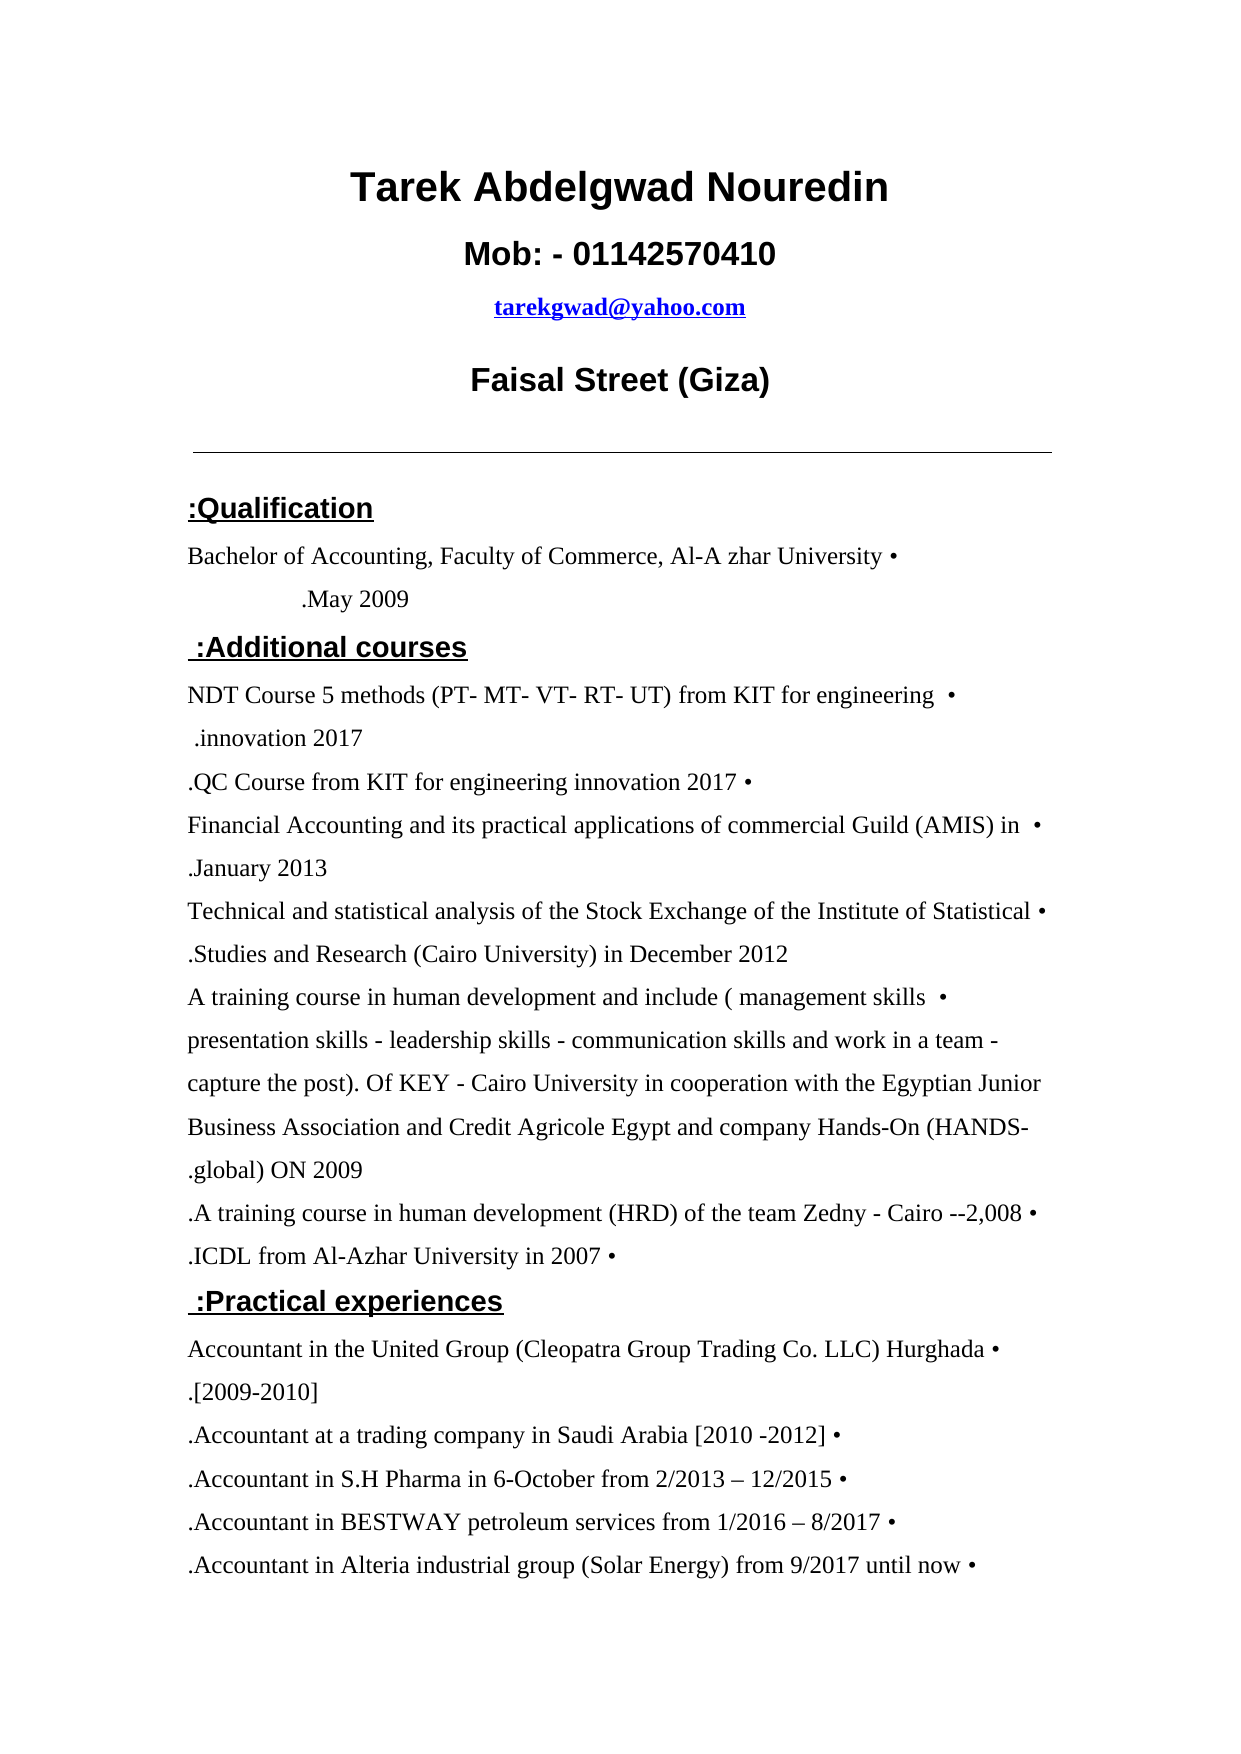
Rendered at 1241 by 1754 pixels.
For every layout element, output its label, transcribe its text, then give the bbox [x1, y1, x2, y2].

text tarekgwad@yahoo.com [187, 292, 1053, 321]
subtitle Tarek Abdelgwad Nouredin [187, 162, 1053, 210]
text Qualification: [187, 491, 1053, 524]
text •Accountant in the United Group (Cleopatra Group Trading Co. LLC) Hurghada [2009-2010]. • Accountant at a trading company in Saudi Arabia [2010 -2012]. • Accountant in S.H Pharma in 6-October from 2/2013 – 12/2015. [187, 1334, 1053, 1492]
text • Bachelor of Accounting, Faculty of Commerce, Al-A zhar University [187, 541, 1053, 570]
text • QC Course from KIT for engineering innovation 2017. [187, 767, 1053, 795]
text • Financial Accounting and its practical applications of commercial Guild (AMIS) in January 2013. • Technical and statistical analysis of the Stock Exchange of the Institute of Statistical Studies and Research (Cairo University) in December 2012. • A training course in human development and include ( management skills presentation skills - leadership skills - communication skills and work in a team - capture the post). Of KEY - Cairo University in cooperation with the Egyptian Junior Business Association and Credit Agricole Egypt and company Hands-On (HANDS- global) ON 2009. • A training course in human development (HRD) of the team Zedny - Cairo --2,008. • ICDL from Al-Azhar University in 2007. [187, 810, 1053, 1270]
subtitle Faisal Street (Giza) [187, 360, 1053, 398]
text Mob: - 01142570410 [187, 234, 1053, 273]
text May 2009. [187, 584, 1053, 613]
text • NDT Course 5 methods (PT- MT- VT- RT- UT) from KIT for engineering innovation 2017. [187, 680, 1053, 752]
text Practical experiences: [187, 1284, 1053, 1318]
text • Accountant in BESTWAY petroleum services from 1/2016 – 8/2017. [187, 1507, 1053, 1536]
text Additional courses: [187, 630, 1053, 663]
text • Accountant in Alteria industrial group (Solar Energy) from 9/2017 until now. [187, 1550, 1053, 1579]
